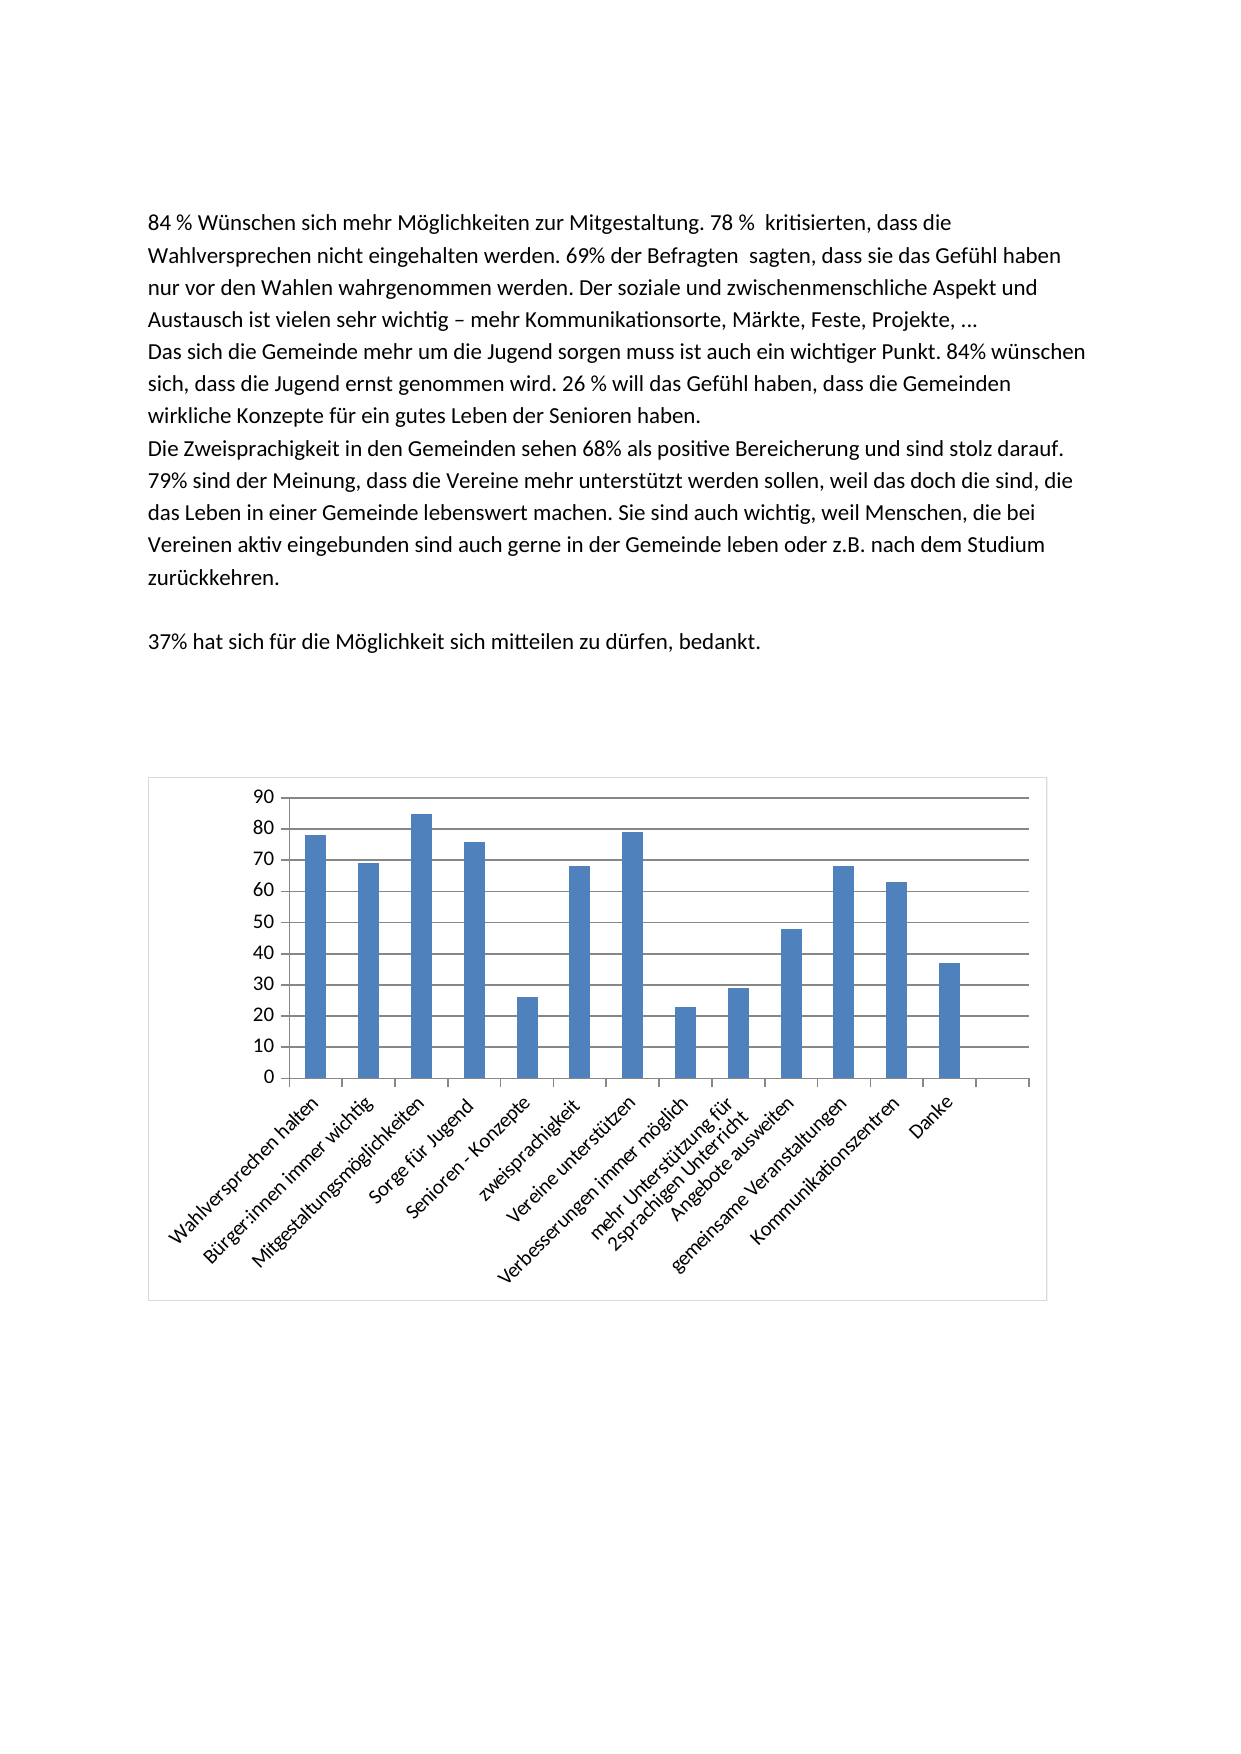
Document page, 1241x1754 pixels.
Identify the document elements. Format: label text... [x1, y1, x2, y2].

text Die Zweisprachigkeit in den Gemeinden sehen 68% als positive Bereicherung und sind stolz darauf. [148, 434, 1093, 462]
text 84 % Wünschen sich mehr Möglichkeiten zur Mitgestaltung. 78 % kritisierten, dass die Wahlversprechen nicht eingehalten werden. 69% der Befragten sagten, dass sie das Gefühl haben nur vor den Wahlen wahrgenommen werden. Der soziale und zwischenmenschliche Aspekt und Austausch ist vielen sehr wichtig – mehr Kommunikationsorte, Märkte, Feste, Projekte, ... [148, 208, 1093, 333]
text Das sich die Gemeinde mehr um die Jugend sorgen muss ist auch ein wichtiger Punkt. 84% wünschen sich, dass die Jugend ernst genommen wird. 26 % will das Gefühl haben, dass die Gemeinden wirkliche Konzepte für ein gutes Leben der Senioren haben. [148, 337, 1093, 430]
text 37% hat sich für die Möglichkeit sich mitteilen zu dürfen, bedankt. [148, 627, 1093, 655]
text 79% sind der Meinung, dass die Vereine mehr unterstützt werden sollen, weil das doch die sind, die das Leben in einer Gemeinde lebenswert machen. Sie sind auch wichtig, weil Menschen, die bei Vereinen aktiv eingebunden sind auch gerne in der Gemeinde leben oder z.B. nach dem Studium zurückkehren. [148, 466, 1093, 591]
